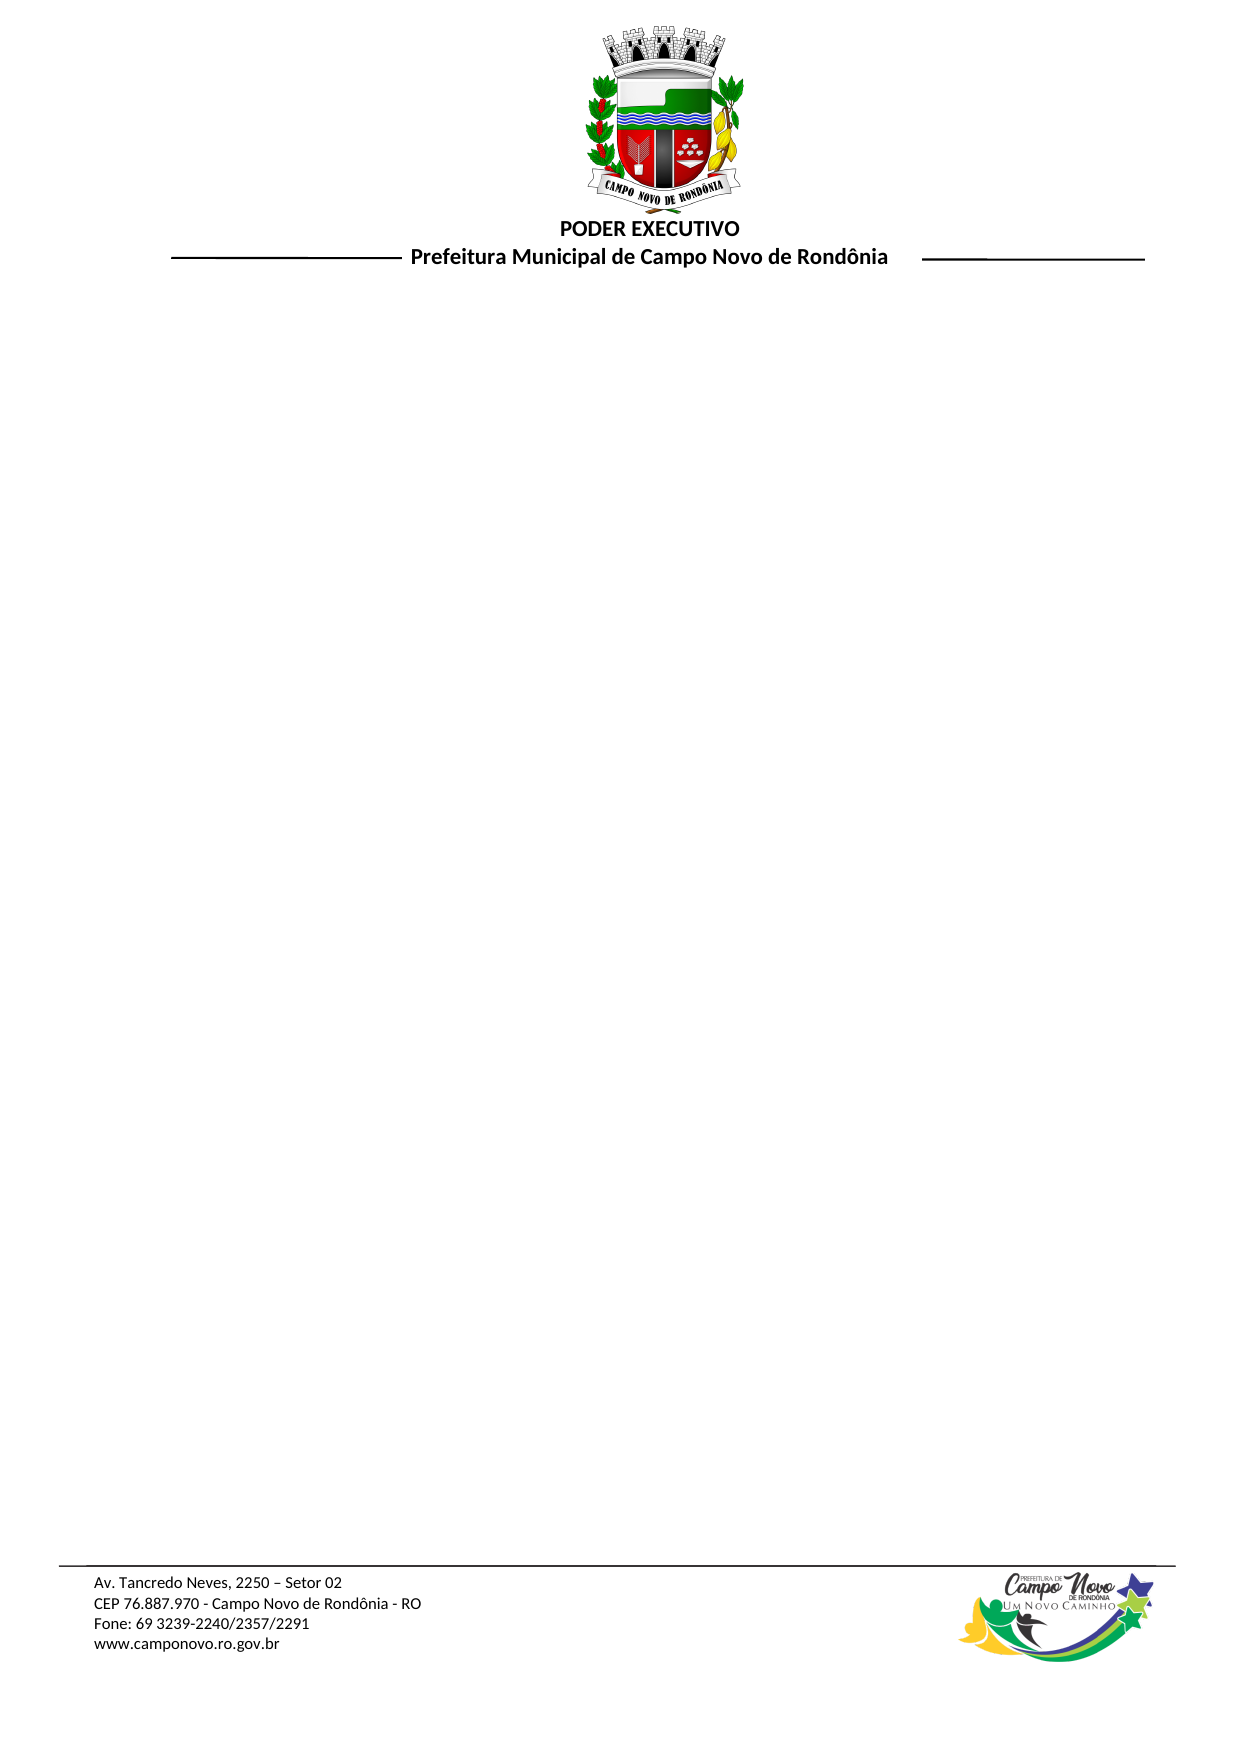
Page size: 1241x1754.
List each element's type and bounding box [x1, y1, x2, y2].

picture [957, 1572, 1154, 1662]
picture [580, 16, 749, 224]
